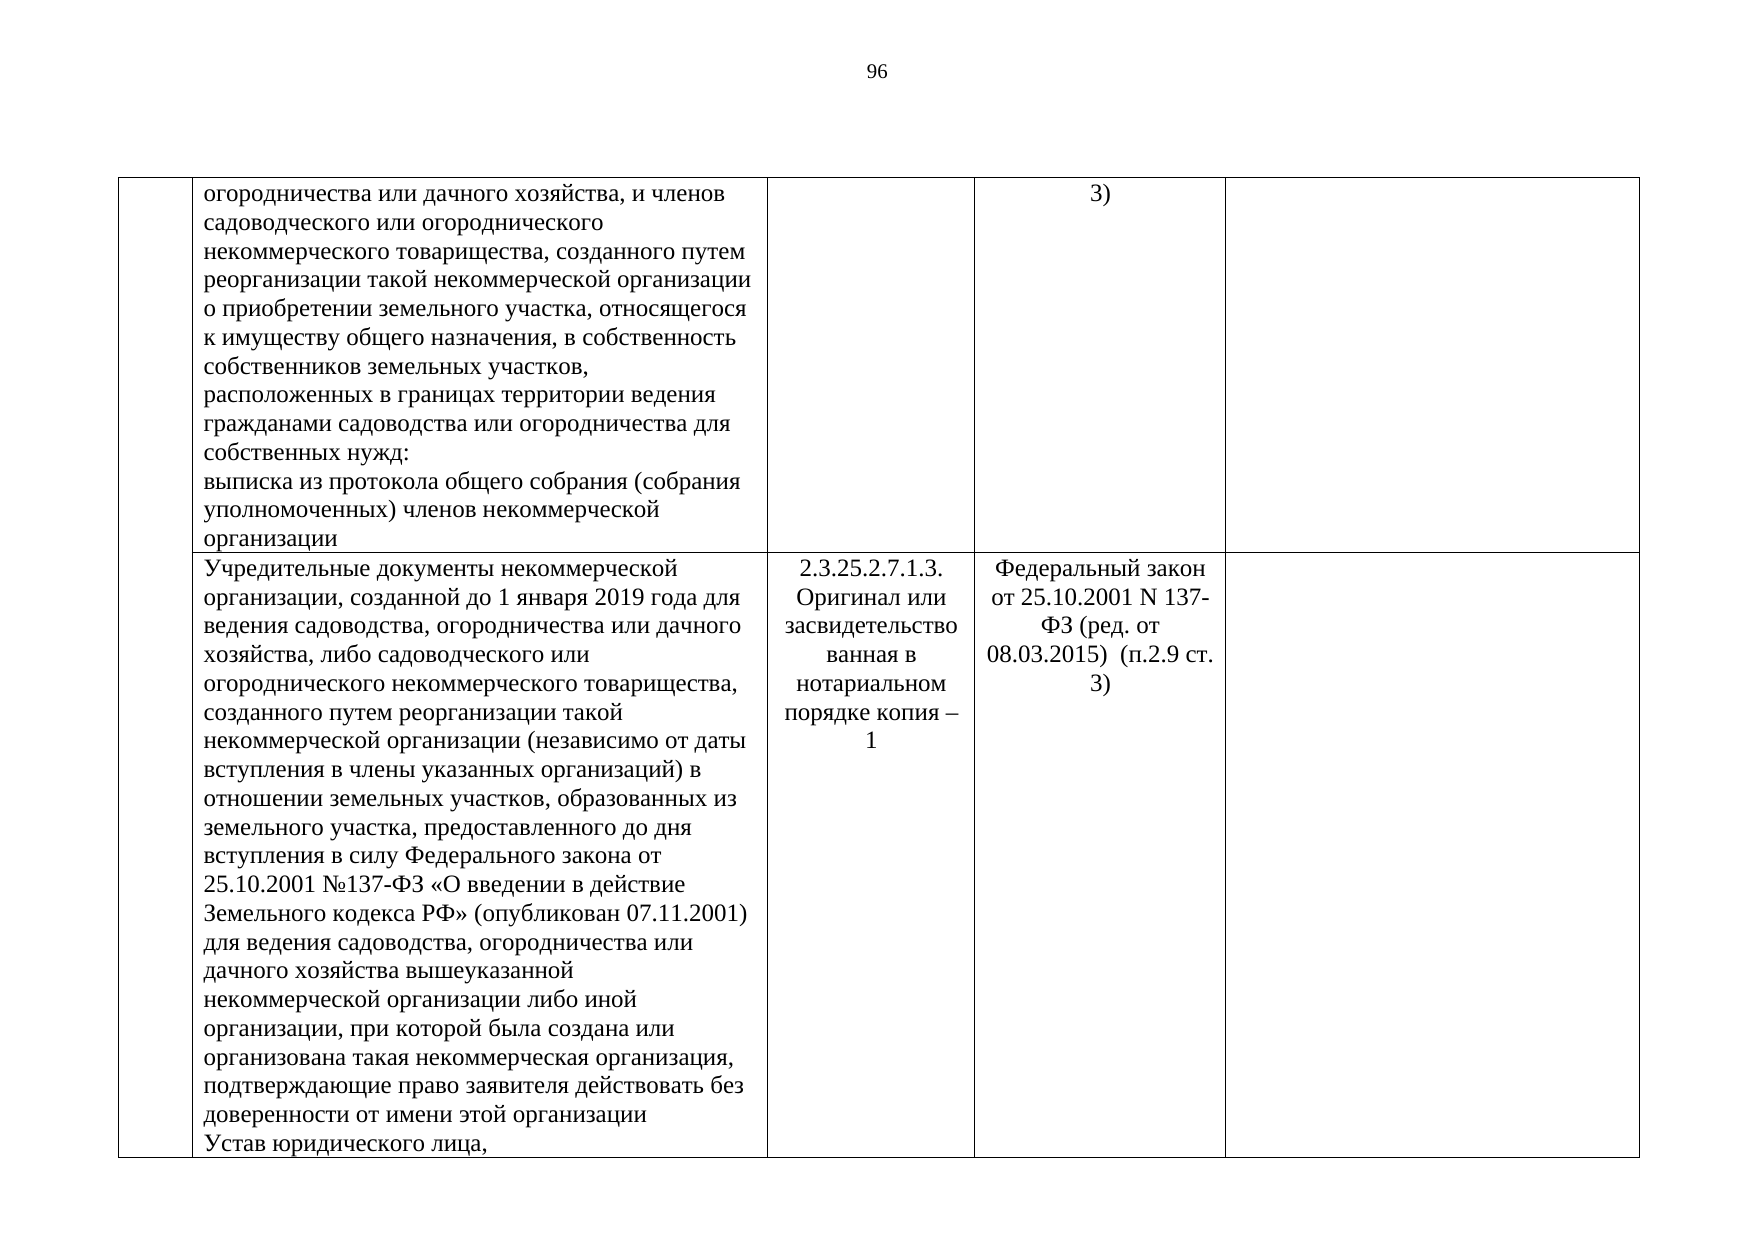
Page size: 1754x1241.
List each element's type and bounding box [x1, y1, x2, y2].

table_cell [768, 553, 974, 1157]
table_cell [975, 178, 1225, 552]
table_cell [1226, 178, 1639, 552]
table_cell [193, 553, 767, 1157]
table_cell [1226, 553, 1639, 1157]
table_cell [768, 178, 974, 552]
table_cell [193, 178, 767, 552]
table_cell [975, 553, 1225, 1157]
